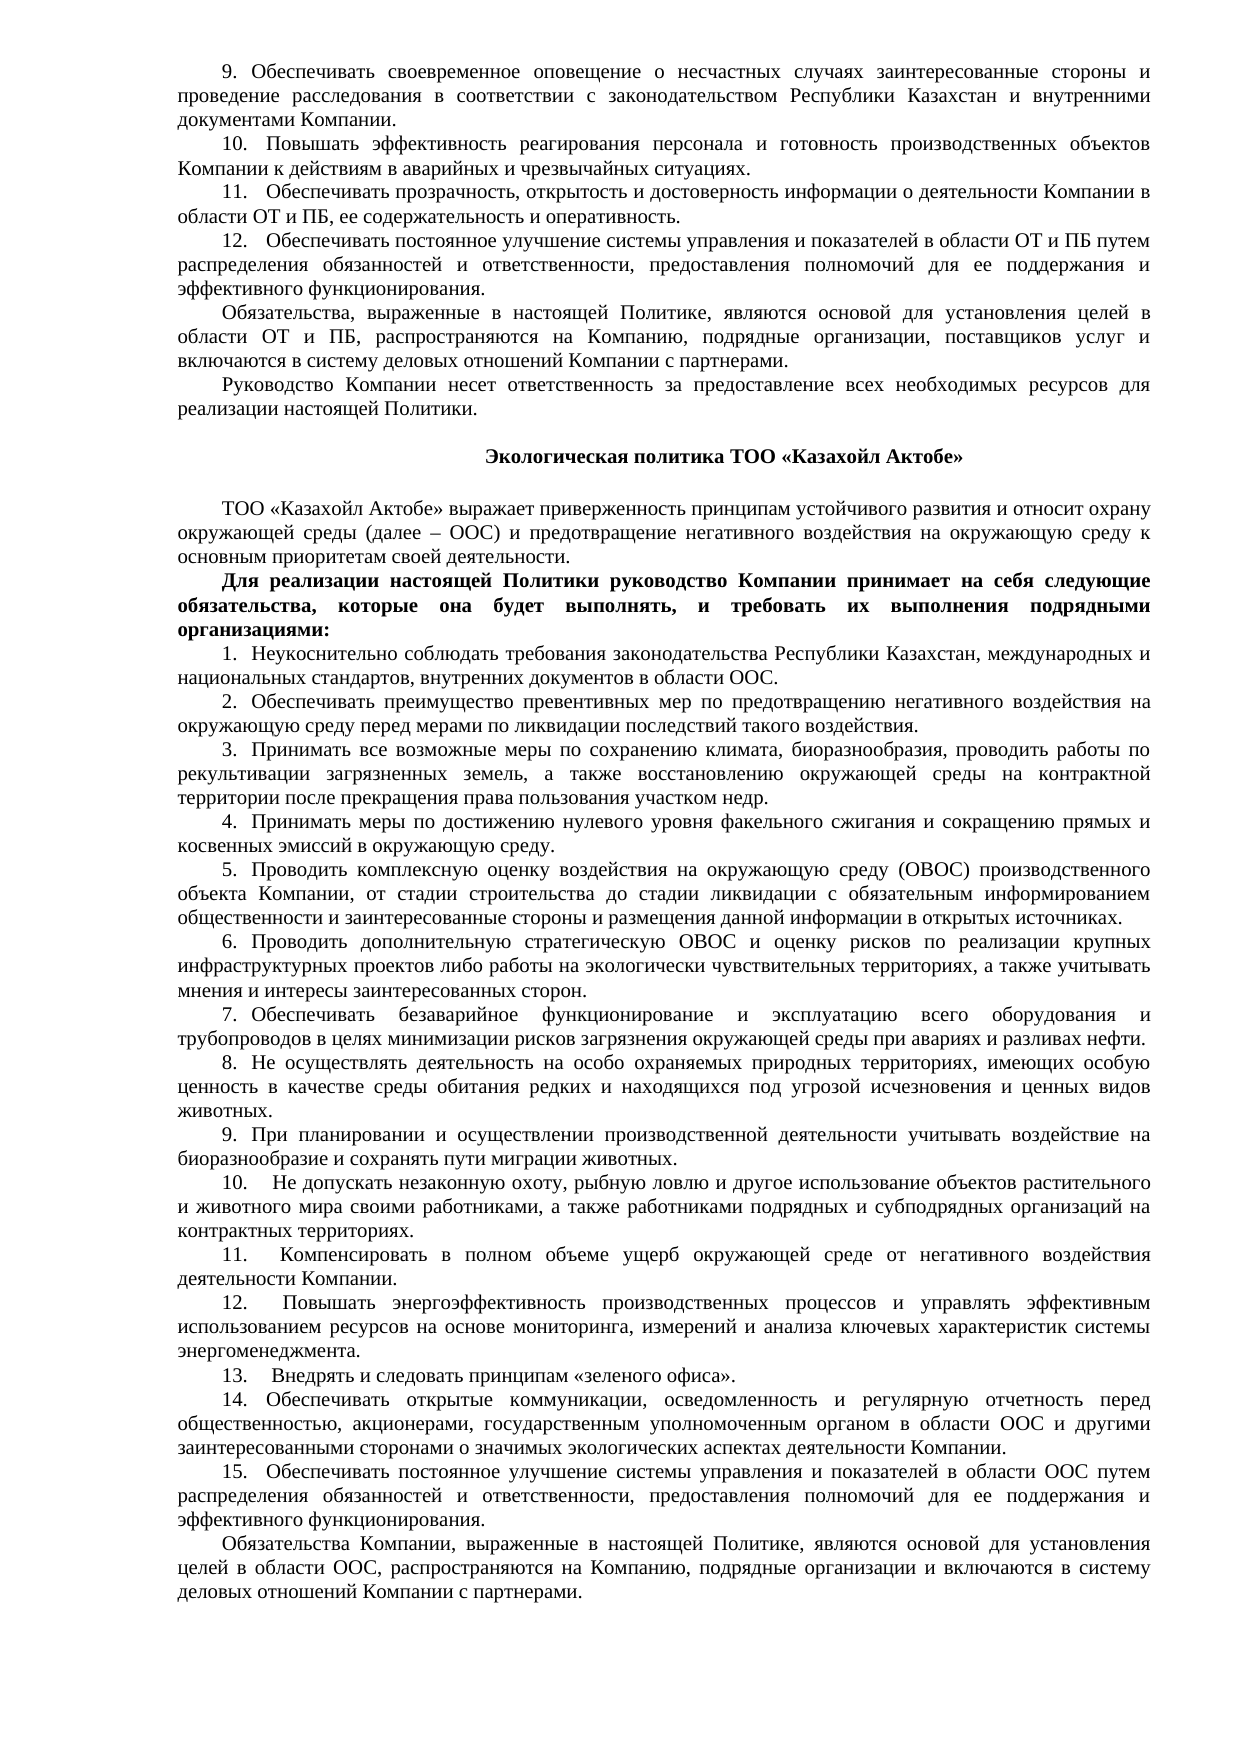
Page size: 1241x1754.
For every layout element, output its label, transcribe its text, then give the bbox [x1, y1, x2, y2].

text 15. Обеспечивать постоянное улучшение системы управления и показателей в области ООС путем распределения обязанностей и ответственности, предоставления полномочий для ее поддержания и эффективного функционирования. [177, 1459, 1152, 1531]
text 8. Не осуществлять деятельность на особо охраняемых природных территориях, имеющих особую ценность в качестве среды обитания редких и находящихся под угрозой исчезновения и ценных видов животных. [177, 1050, 1152, 1122]
text 1. Неукоснительно соблюдать требования законодательства Республики Казахстан, международных и национальных стандартов, внутренних документов в области ООС. [177, 641, 1152, 689]
text 13. Внедрять и следовать принципам «зеленого офиса». [177, 1362, 1152, 1387]
text 11. Компенсировать в полном объеме ущерб окружающей среде от негативного воздействия деятельности Компании. [177, 1242, 1152, 1290]
text Для реализации настоящей Политики руководство Компании принимает на себя следующие обязательства, которые она будет выполнять, и требовать их выполнения подрядными организациями: [177, 568, 1152, 641]
text 7. Обеспечивать безаварийное функционирование и эксплуатацию всего оборудования и трубопроводов в целях минимизации рисков загрязнения окружающей среды при авариях и разливах нефти. [177, 1002, 1152, 1050]
text 10. Повышать эффективность реагирования персонала и готовность производственных объектов Компании к действиям в аварийных и чрезвычайных ситуациях. [177, 131, 1152, 179]
text 5. Проводить комплексную оценку воздействия на окружающую среду (ОВОС) производственного объекта Компании, от стадии строительства до стадии ликвидации с обязательным информированием общественности и заинтересованные стороны и размещения данной информации в открытых источниках. [177, 857, 1152, 929]
text 14. Обеспечивать открытые коммуникации, осведомленность и регулярную отчетность перед общественностью, акционерами, государственным уполномоченным органом в области ООС и другими заинтересованными сторонами о значимых экологических аспектах деятельности Компании. [177, 1387, 1152, 1459]
text 2. Обеспечивать преимущество превентивных мер по предотвращению негативного воздействия на окружающую среду перед мерами по ликвидации последствий такого воздействия. [177, 689, 1152, 737]
text ТОО «Казахойл Актобе» выражает приверженность принципам устойчивого развития и относит охрану окружающей среды (далее – ООС) и предотвращение негативного воздействия на окружающую среду к основным приоритетам своей деятельности. [177, 496, 1152, 568]
text 3. Принимать все возможные меры по сохранению климата, биоразнообразия, проводить работы по рекультивации загрязненных земель, а также восстановлению окружающей среды на контрактной территории после прекращения права пользования участком недр. [177, 737, 1152, 809]
text Обязательства, выраженные в настоящей Политике, являются основой для установления целей в области ОТ и ПБ, распространяются на Компанию, подрядные организации, поставщиков услуг и включаются в систему деловых отношений Компании с партнерами. [177, 300, 1152, 372]
text 12. Обеспечивать постоянное улучшение системы управления и показателей в области ОТ и ПБ путем распределения обязанностей и ответственности, предоставления полномочий для ее поддержания и эффективного функционирования. [177, 228, 1152, 300]
text 10. Не допускать незаконную охоту, рыбную ловлю и другое использование объектов растительного и животного мира своими работниками, а также работниками подрядных и субподрядных организаций на контрактных территориях. [177, 1170, 1152, 1242]
text 12. Повышать энергоэффективность производственных процессов и управлять эффективным использованием ресурсов на основе мониторинга, измерений и анализа ключевых характеристик системы энергоменеджмента. [177, 1290, 1152, 1362]
text Обязательства Компании, выраженные в настоящей Политике, являются основой для установления целей в области ООС, распространяются на Компанию, подрядные организации и включаются в систему деловых отношений Компании с партнерами. [177, 1531, 1152, 1603]
text 11. Обеспечивать прозрачность, открытость и достоверность информации о деятельности Компании в области ОТ и ПБ, ее содержательность и оперативность. [177, 179, 1152, 228]
text 6. Проводить дополнительную стратегическую ОВОС и оценку рисков по реализации крупных инфраструктурных проектов либо работы на экологически чувствительных территориях, а также учитывать мнения и интересы заинтересованных сторон. [177, 929, 1152, 1002]
text 9. При планировании и осуществлении производственной деятельности учитывать воздействие на биоразнообразие и сохранять пути миграции животных. [177, 1122, 1152, 1170]
text Руководство Компании несет ответственность за предоставление всех необходимых ресурсов для реализации настоящей Политики. [177, 372, 1152, 420]
text 4. Принимать меры по достижению нулевого уровня факельного сжигания и сокращению прямых и косвенных эмиссий в окружающую среду. [177, 809, 1152, 857]
text Экологическая политика ТОО «Казахойл Актобе» [252, 444, 1152, 468]
text 9. Обеспечивать своевременное оповещение о несчастных случаях заинтересованные стороны и проведение расследования в соответствии с законодательством Республики Казахстан и внутренними документами Компании. [177, 59, 1152, 131]
